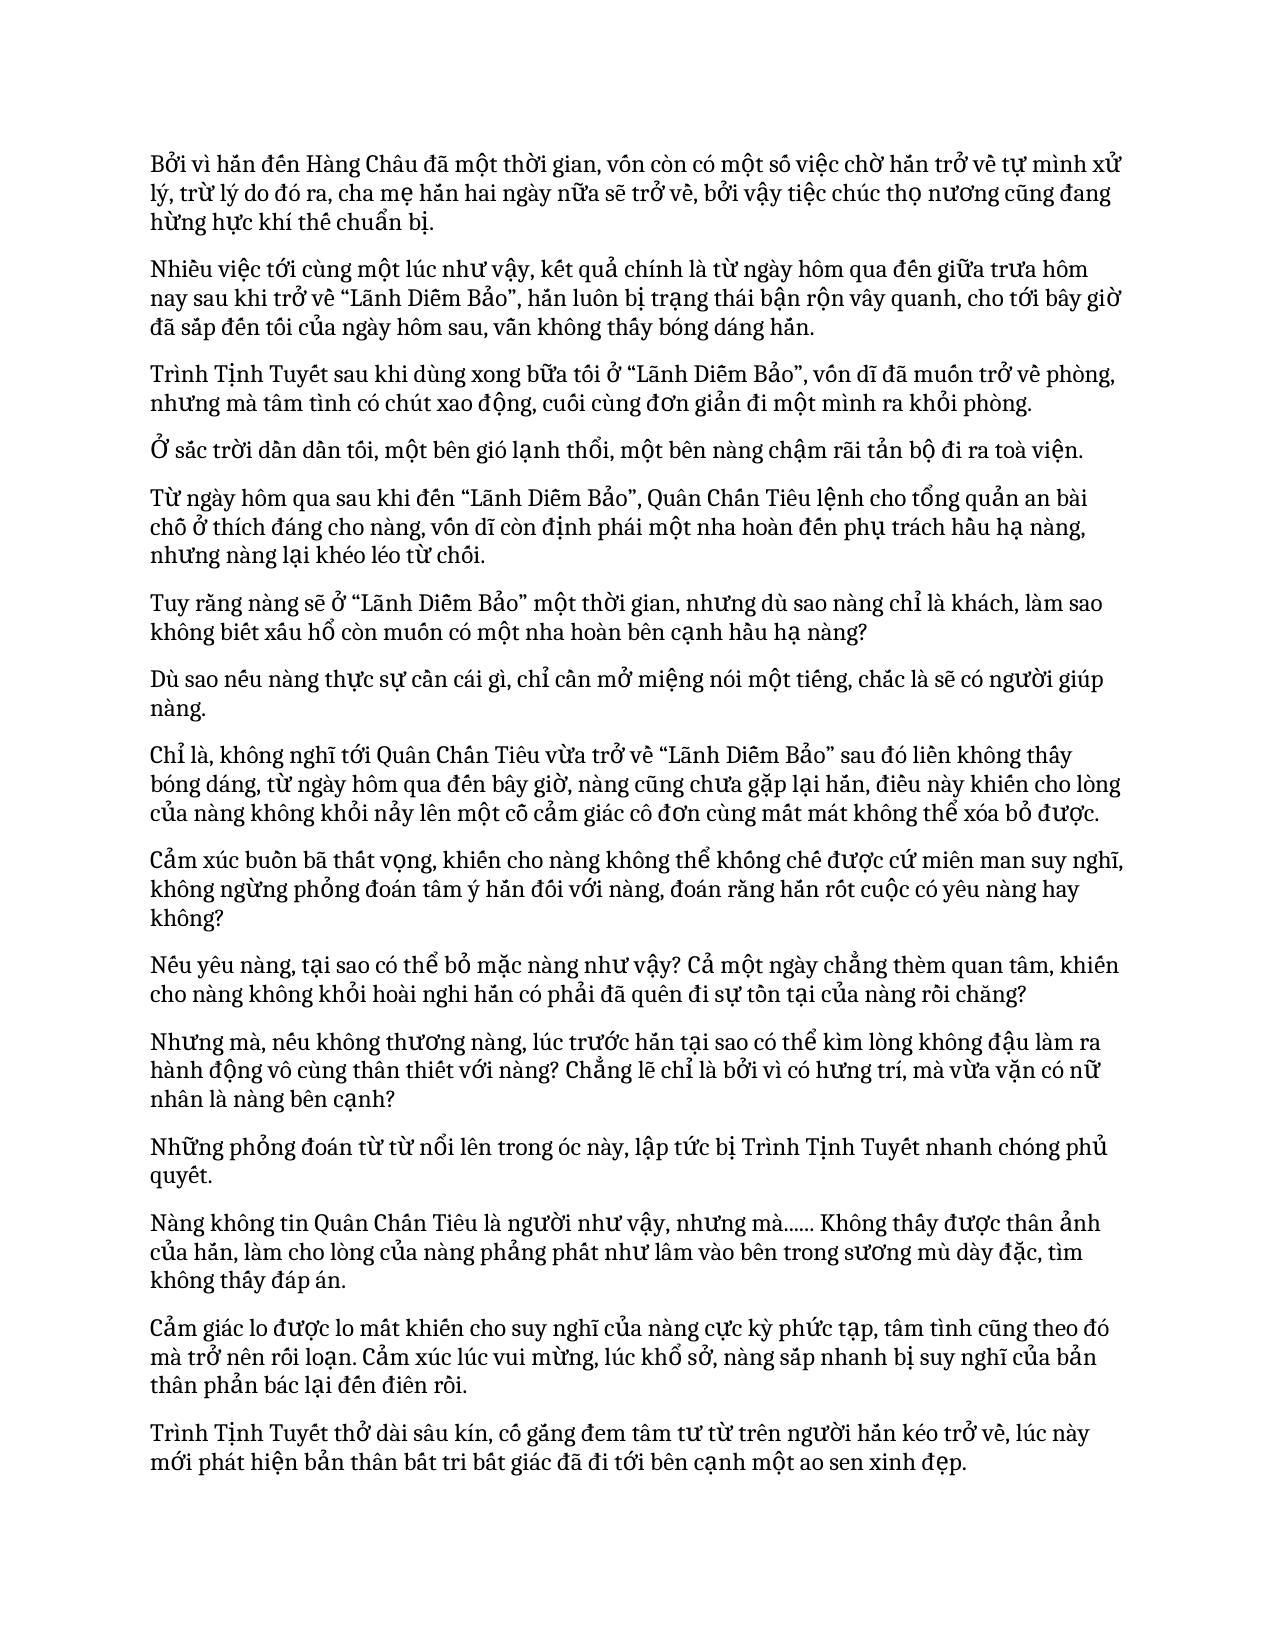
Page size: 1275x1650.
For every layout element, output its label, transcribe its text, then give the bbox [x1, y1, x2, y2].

text Nhưng mà, nếu không thương nàng, lúc trước hắn tại sao có thể kìm lòng không đậu làm ra hành động vô cùng thân thiết với nàng? Chẳng lẽ chỉ là bởi vì có hưng trí, mà vừa vặn có nữ nhân là nàng bên cạnh? [150, 1027, 1125, 1114]
text Nàng không tin Quân Chấn Tiêu là người như vậy, nhưng mà...... Không thấy được thân ảnh của hắn, làm cho lòng của nàng phảng phất như lâm vào bên trong sương mù dày đặc, tìm không thấy đáp án. [150, 1209, 1125, 1295]
text Những phỏng đoán từ từ nổi lên trong óc này, lập tức bị Trình Tịnh Tuyết nhanh chóng phủ quyết. [150, 1132, 1125, 1190]
text Nếu yêu nàng, tại sao có thể bỏ mặc nàng như vậy? Cả một ngày chẳng thèm quan tâm, khiến cho nàng không khỏi hoài nghi hắn có phải đã quên đi sự tồn tại của nàng rồi chăng? [150, 951, 1125, 1009]
text Bởi vì hắn đến Hàng Châu đã một thời gian, vốn còn có một số việc chờ hắn trở về tự mình xử lý, trừ lý do đó ra, cha mẹ hắn hai ngày nữa sẽ trở về, bởi vậy tiệc chúc thọ nương cũng đang hừng hực khí thế chuẩn bị. [150, 150, 1125, 236]
text Ở sắc trời dần dần tối, một bên gió lạnh thổi, một bên nàng chậm rãi tản bộ đi ra toà viện. [150, 436, 1125, 465]
text Cảm xúc buồn bã thất vọng, khiến cho nàng không thể khống chế được cứ miên man suy nghĩ, không ngừng phỏng đoán tâm ý hắn đối với nàng, đoán rằng hắn rốt cuộc có yêu nàng hay không? [150, 846, 1125, 932]
text Dù sao nếu nàng thực sự cần cái gì, chỉ cần mở miệng nói một tiếng, chắc là sẽ có người giúp nàng. [150, 665, 1125, 722]
text Nhiều việc tới cùng một lúc như vậy, kết quả chính là từ ngày hôm qua đến giữa trưa hôm nay sau khi trở về “Lãnh Diễm Bảo”, hắn luôn bị trạng thái bận rộn vây quanh, cho tới bây giờ đã sắp đến tối của ngày hôm sau, vẫn không thấy bóng dáng hắn. [150, 255, 1125, 341]
text Trình Tịnh Tuyết thở dài sâu kín, cố gắng đem tâm tư từ trên người hắn kéo trở về, lúc này mới phát hiện bản thân bất tri bất giác đã đi tới bên cạnh một ao sen xinh đẹp. [150, 1419, 1125, 1476]
text Trình Tịnh Tuyết sau khi dùng xong bữa tối ở “Lãnh Diễm Bảo”, vốn dĩ đã muốn trở về phòng, nhưng mà tâm tình có chút xao động, cuối cùng đơn giản đi một mình ra khỏi phòng. [150, 360, 1125, 417]
text Cảm giác lo được lo mất khiến cho suy nghĩ của nàng cực kỳ phức tạp, tâm tình cũng theo đó mà trở nên rối loạn. Cảm xúc lúc vui mừng, lúc khổ sở, nàng sắp nhanh bị suy nghĩ của bản thân phản bác lại đến điên rồi. [150, 1314, 1125, 1400]
text Từ ngày hôm qua sau khi đến “Lãnh Diễm Bảo”, Quân Chấn Tiêu lệnh cho tổng quản an bài chỗ ở thích đáng cho nàng, vốn dĩ còn định phái một nha hoàn đến phụ trách hầu hạ nàng, nhưng nàng lại khéo léo từ chối. [150, 484, 1125, 570]
text Tuy rằng nàng sẽ ở “Lãnh Diễm Bảo” một thời gian, nhưng dù sao nàng chỉ là khách, làm sao không biết xấu hổ còn muốn có một nha hoàn bên cạnh hầu hạ nàng? [150, 589, 1125, 646]
text Chỉ là, không nghĩ tới Quân Chấn Tiêu vừa trở về “Lãnh Diễm Bảo” sau đó liền không thấy bóng dáng, từ ngày hôm qua đến bây giờ, nàng cũng chưa gặp lại hắn, điều này khiến cho lòng của nàng không khỏi nảy lên một cỗ cảm giác cô đơn cùng mất mát không thể xóa bỏ được. [150, 741, 1125, 827]
